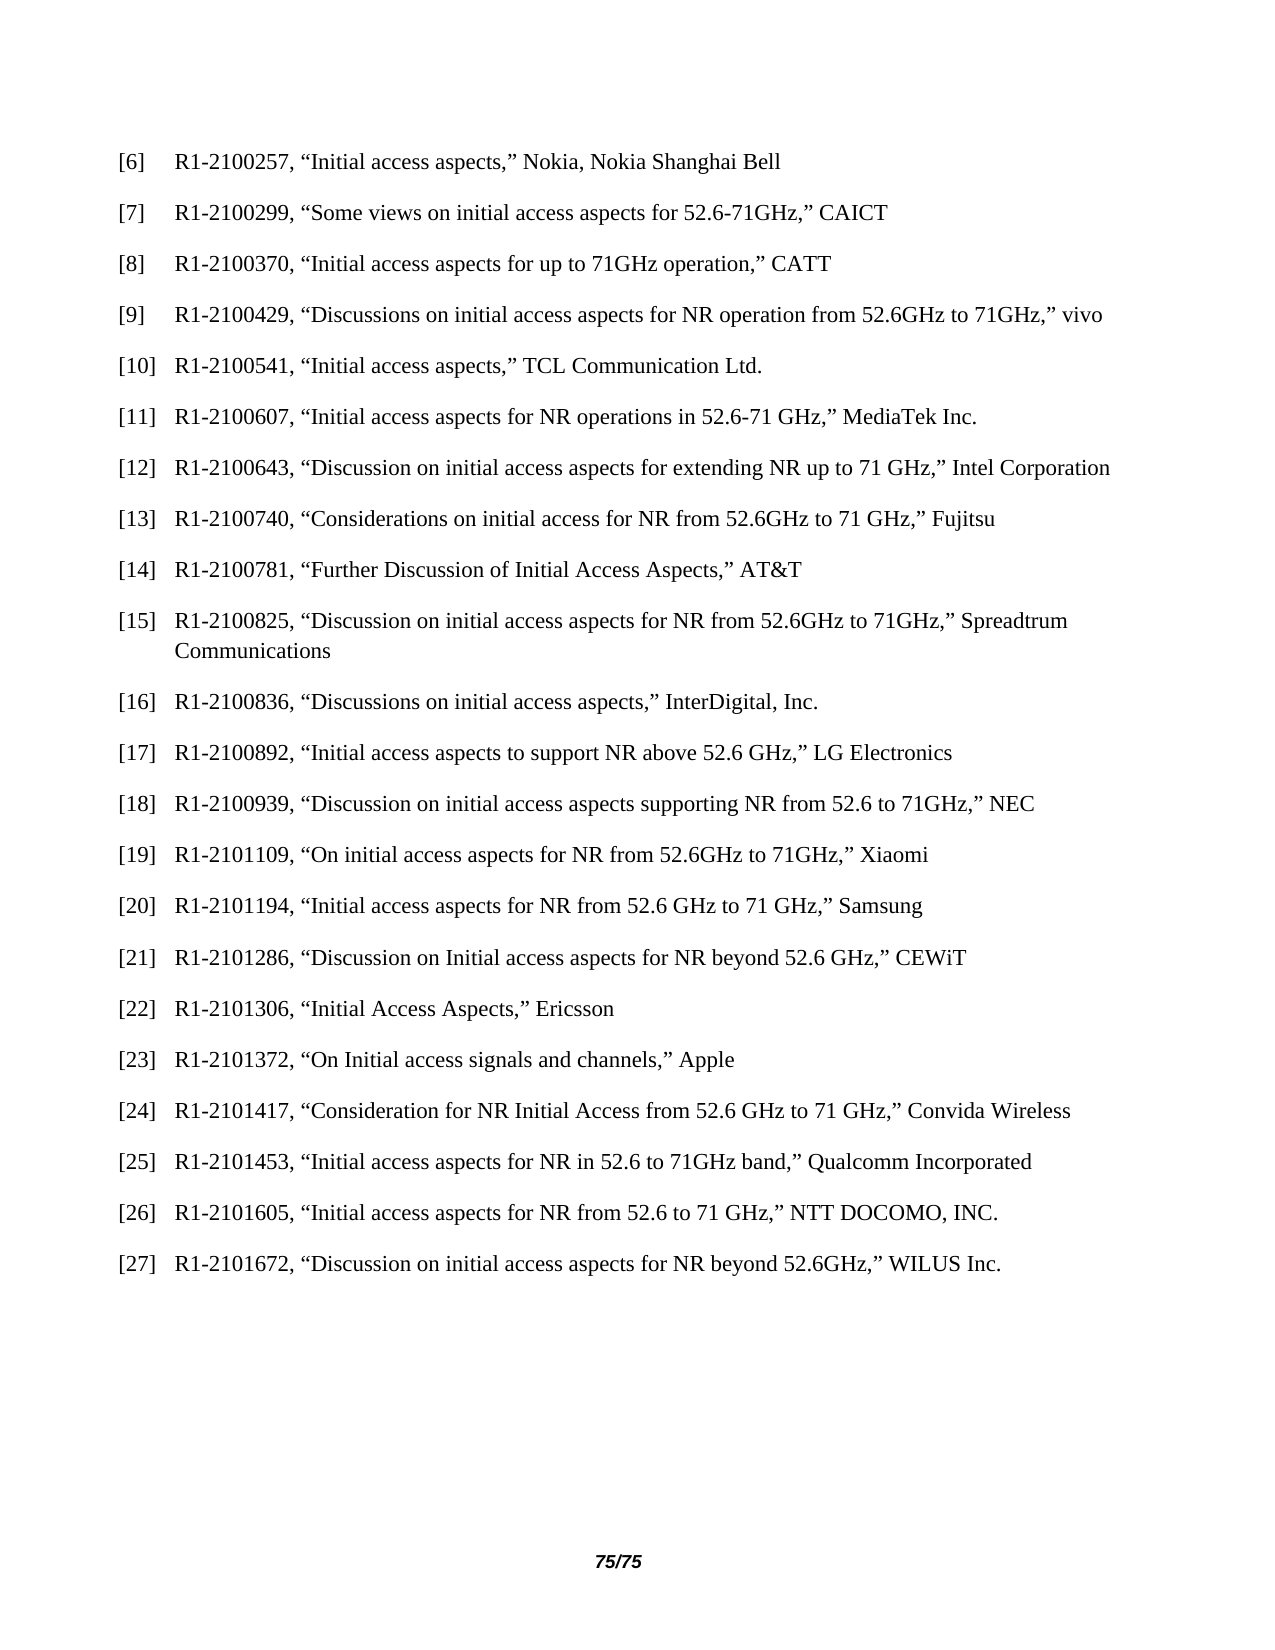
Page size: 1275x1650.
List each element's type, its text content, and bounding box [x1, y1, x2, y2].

list R1-2100892, “Initial access aspects to support NR above 52.6 GHz,” LG Electronics [118, 739, 1157, 766]
list R1-2100825, “Discussion on initial access aspects for NR from 52.6GHz to 71GHz,” Spreadtrum Communications [118, 607, 1157, 664]
list R1-2100257, “Initial access aspects,” Nokia, Nokia Shanghai Bell [118, 148, 1157, 174]
list R1-2101194, “Initial access aspects for NR from 52.6 GHz to 71 GHz,” Samsung [118, 892, 1157, 919]
list R1-2100607, “Initial access aspects for NR operations in 52.6-71 GHz,” MediaTek Inc. [118, 403, 1157, 429]
list R1-2100836, “Discussions on initial access aspects,” InterDigital, Inc. [118, 688, 1157, 715]
list R1-2100643, “Discussion on initial access aspects for extending NR up to 71 GHz,” Intel Corporation [118, 454, 1157, 480]
list R1-2101605, “Initial access aspects for NR from 52.6 to 71 GHz,” NTT DOCOMO, INC. [118, 1199, 1157, 1225]
list R1-2100370, “Initial access aspects for up to 71GHz operation,” CATT [118, 250, 1157, 276]
list R1-2100781, “Further Discussion of Initial Access Aspects,” AT&T [118, 556, 1157, 582]
list R1-2100740, “Considerations on initial access for NR from 52.6GHz to 71 GHz,” Fujitsu [118, 505, 1157, 531]
list R1-2100429, “Discussions on initial access aspects for NR operation from 52.6GHz to 71GHz,” vivo [118, 301, 1157, 327]
list R1-2101417, “Consideration for NR Initial Access from 52.6 GHz to 71 GHz,” Convida Wireless [118, 1097, 1157, 1123]
list R1-2100939, “Discussion on initial access aspects supporting NR from 52.6 to 71GHz,” NEC [118, 790, 1157, 817]
list R1-2101286, “Discussion on Initial access aspects for NR beyond 52.6 GHz,” CEWiT [118, 943, 1157, 970]
list R1-2101453, “Initial access aspects for NR in 52.6 to 71GHz band,” Qualcomm Incorporated [118, 1148, 1157, 1174]
list R1-2101109, “On initial access aspects for NR from 52.6GHz to 71GHz,” Xiaomi [118, 841, 1157, 868]
list R1-2101372, “On Initial access signals and channels,” Apple [118, 1046, 1157, 1072]
list R1-2101306, “Initial Access Aspects,” Ericsson [118, 994, 1157, 1021]
list R1-2100541, “Initial access aspects,” TCL Communication Ltd. [118, 352, 1157, 378]
list R1-2101672, “Discussion on initial access aspects for NR beyond 52.6GHz,” WILUS Inc. [118, 1250, 1157, 1276]
list R1-2100299, “Some views on initial access aspects for 52.6-71GHz,” CAICT [118, 199, 1157, 225]
